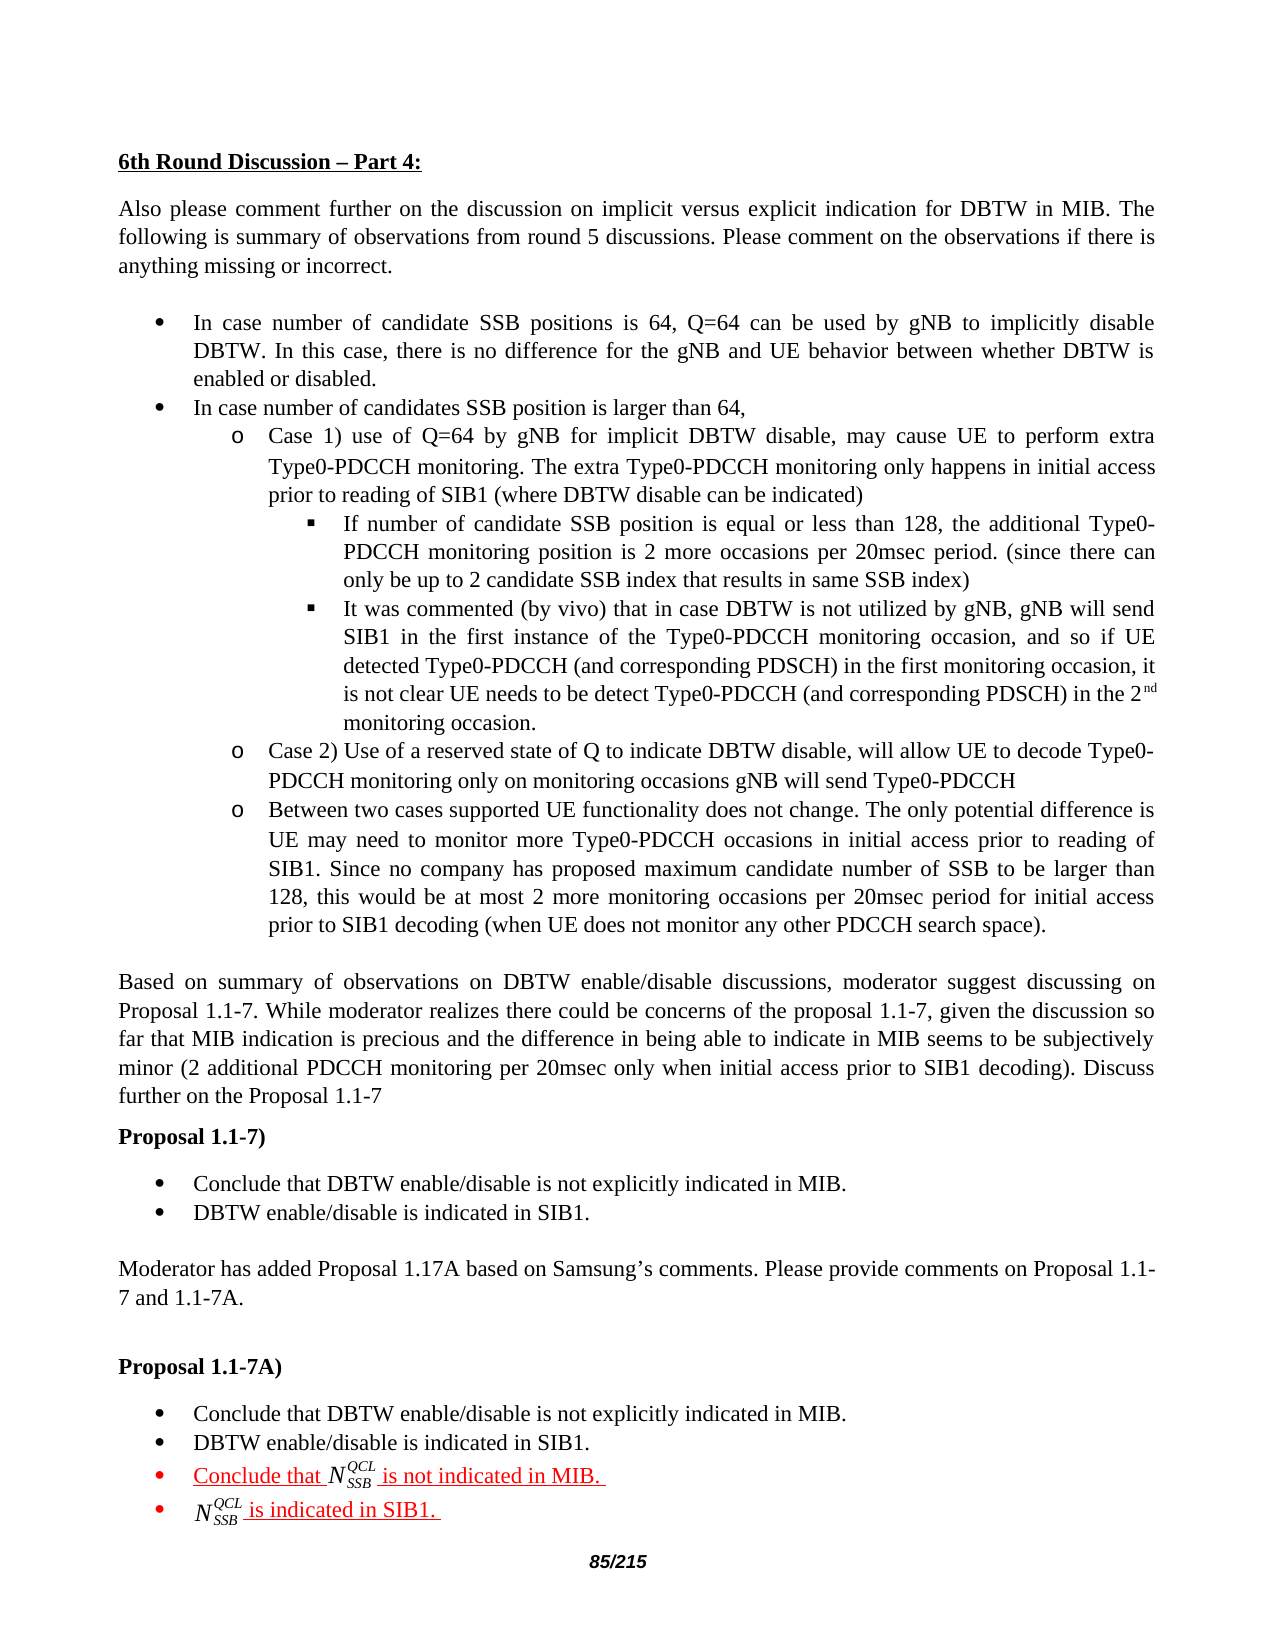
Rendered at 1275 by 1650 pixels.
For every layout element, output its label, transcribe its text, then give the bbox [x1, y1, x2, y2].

list In case number of candidates SSB position is larger than 64, [156, 394, 1157, 420]
subtitle Proposal 1.1-7) [118, 1123, 1157, 1149]
list Conclude that is not indicated in MIB. [156, 1457, 1157, 1492]
text Also please comment further on the discussion on implicit versus explicit indication for DBTW in MIB. The following is summary of observations from round 5 discussions. Please comment on the observations if there is anything missing or incorrect. [118, 195, 1157, 278]
list DBTW enable/disable is indicated in SIB1. [156, 1199, 1157, 1225]
subtitle 6th Round Discussion – Part 4: [118, 148, 1157, 174]
list DBTW enable/disable is indicated in SIB1. [156, 1429, 1157, 1455]
subtitle Proposal 1.1-7A) [118, 1353, 1157, 1380]
list Case 2) Use of a reserved state of Q to indicate DBTW disable, will allow UE to decode Type0-PDCCH monitoring only on monitoring occasions gNB will send Type0-PDCCH [231, 737, 1157, 794]
list It was commented (by vivo) that in case DBTW is not utilized by gNB, gNB will send SIB1 in the first instance of the Type0-PDCCH monitoring occasion, and so if UE detected Type0-PDCCH (and corresponding PDSCH) in the first monitoring occasion, it is not clear UE needs to be detect Type0-PDCCH (and corresponding PDSCH) in the 2nd monitoring occasion. [306, 595, 1157, 735]
text Based on summary of observations on DBTW enable/disable discussions, moderator suggest discussing on Proposal 1.1-7. While moderator realizes there could be concerns of the proposal 1.1-7, given the discussion so far that MIB indication is precious and the difference in being able to indicate in MIB seems to be subjectively minor (2 additional PDCCH monitoring per 20msec only when initial access prior to SIB1 decoding). Discuss further on the Proposal 1.1-7 [118, 968, 1157, 1108]
list Case 1) use of Q=64 by gNB for implicit DBTW disable, may cause UE to perform extra Type0-PDCCH monitoring. The extra Type0-PDCCH monitoring only happens in initial access prior to reading of SIB1 (where DBTW disable can be indicated) [231, 422, 1157, 507]
text Moderator has added Proposal 1.17A based on Samsung’s comments. Please provide comments on Proposal 1.1-7 and 1.1-7A. [118, 1256, 1157, 1310]
list In case number of candidate SSB positions is 64, Q=64 can be used by gNB to implicitly disable DBTW. In this case, there is no difference for the gNB and UE behavior between whether DBTW is enabled or disabled. [156, 309, 1157, 392]
list Between two cases supported UE functionality does not change. The only potential difference is UE may need to monitor more Type0-PDCCH occasions in initial access prior to reading of SIB1. Since no company has proposed maximum candidate number of SSB to be larger than 128, this would be at most 2 more monitoring occasions per 20msec period for initial access prior to SIB1 decoding (when UE does not monitor any other PDCCH search space). [231, 796, 1157, 938]
list Conclude that DBTW enable/disable is not explicitly indicated in MIB. [156, 1170, 1157, 1197]
list Conclude that DBTW enable/disable is not explicitly indicated in MIB. [156, 1401, 1157, 1427]
list is indicated in SIB1. [156, 1494, 1157, 1529]
list If number of candidate SSB position is equal or less than 128, the additional Type0-PDCCH monitoring position is 2 more occasions per 20msec period. (since there can only be up to 2 candidate SSB index that results in same SSB index) [306, 509, 1157, 593]
